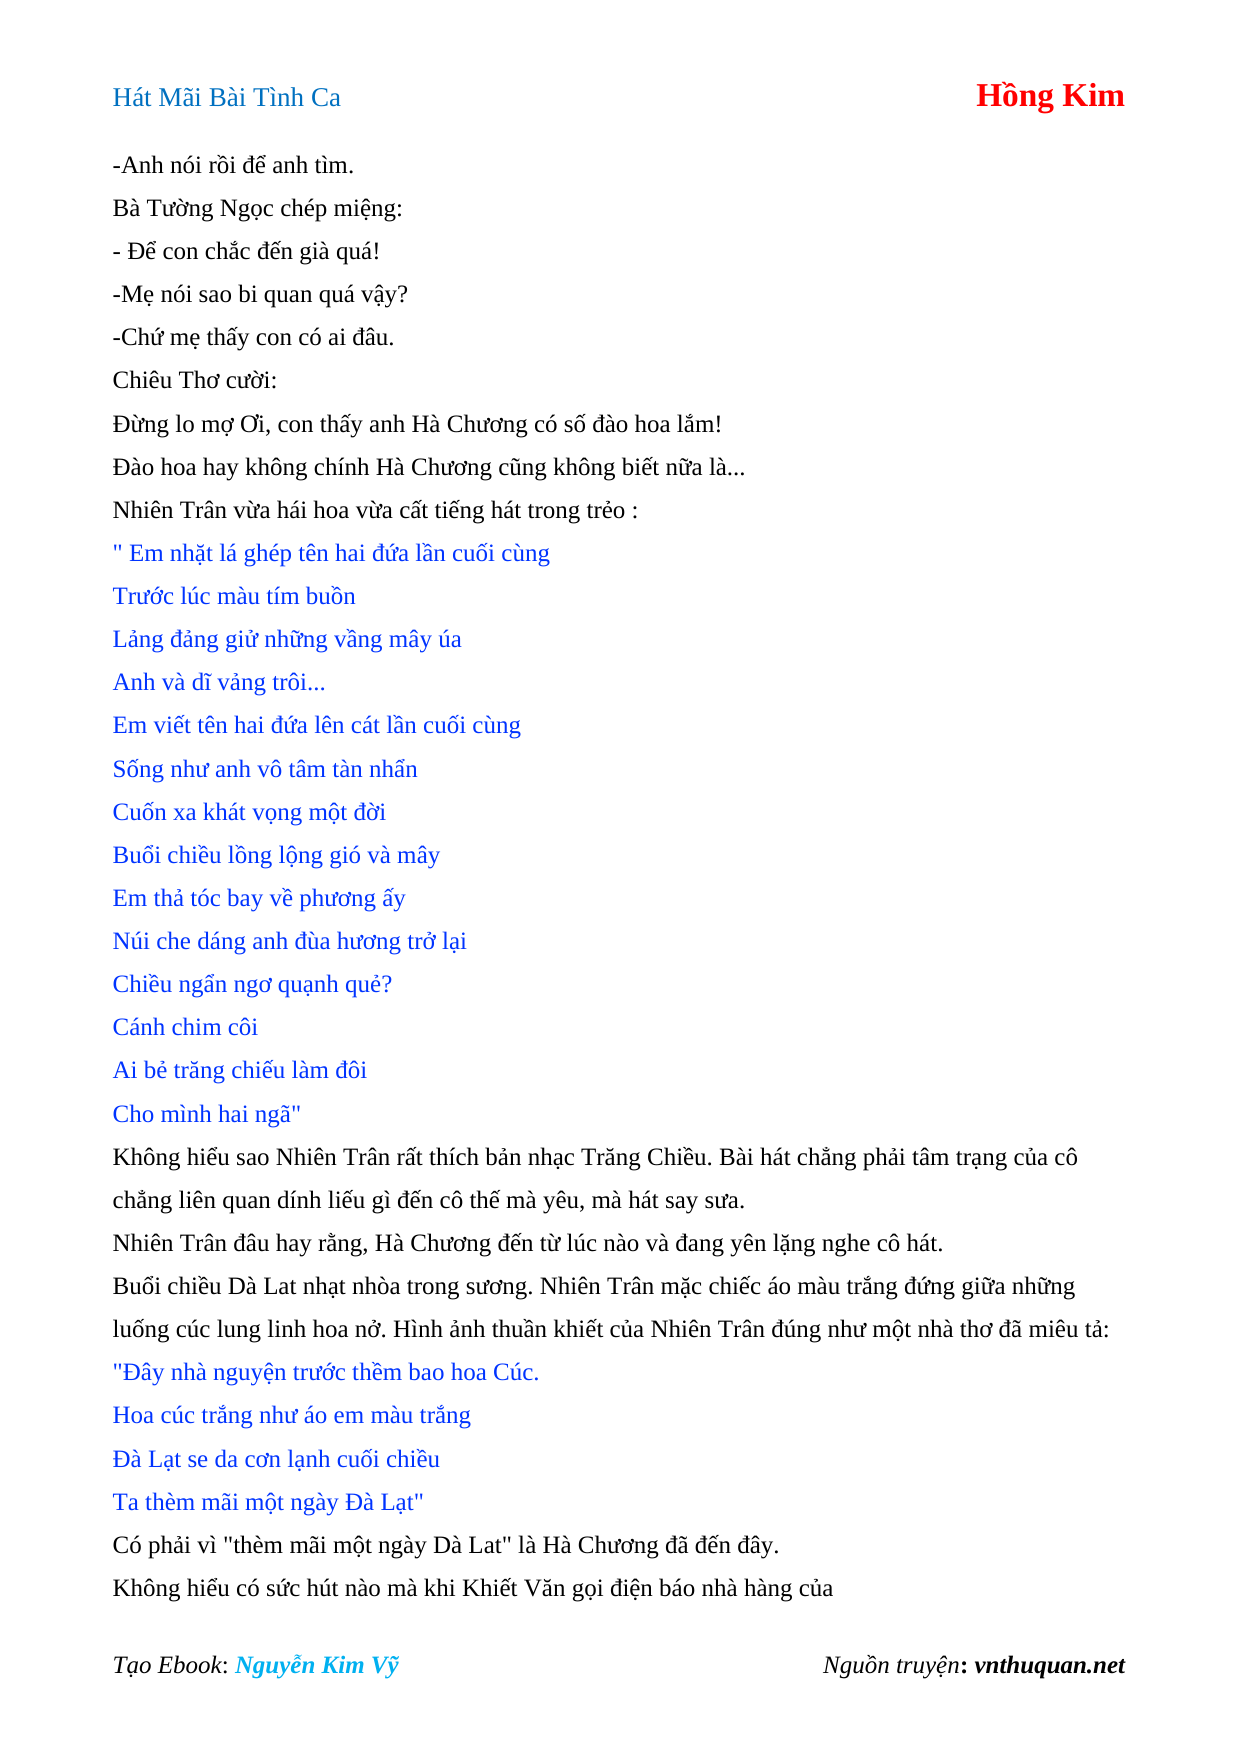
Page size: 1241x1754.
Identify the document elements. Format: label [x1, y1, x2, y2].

text [112, 150, 1128, 1602]
